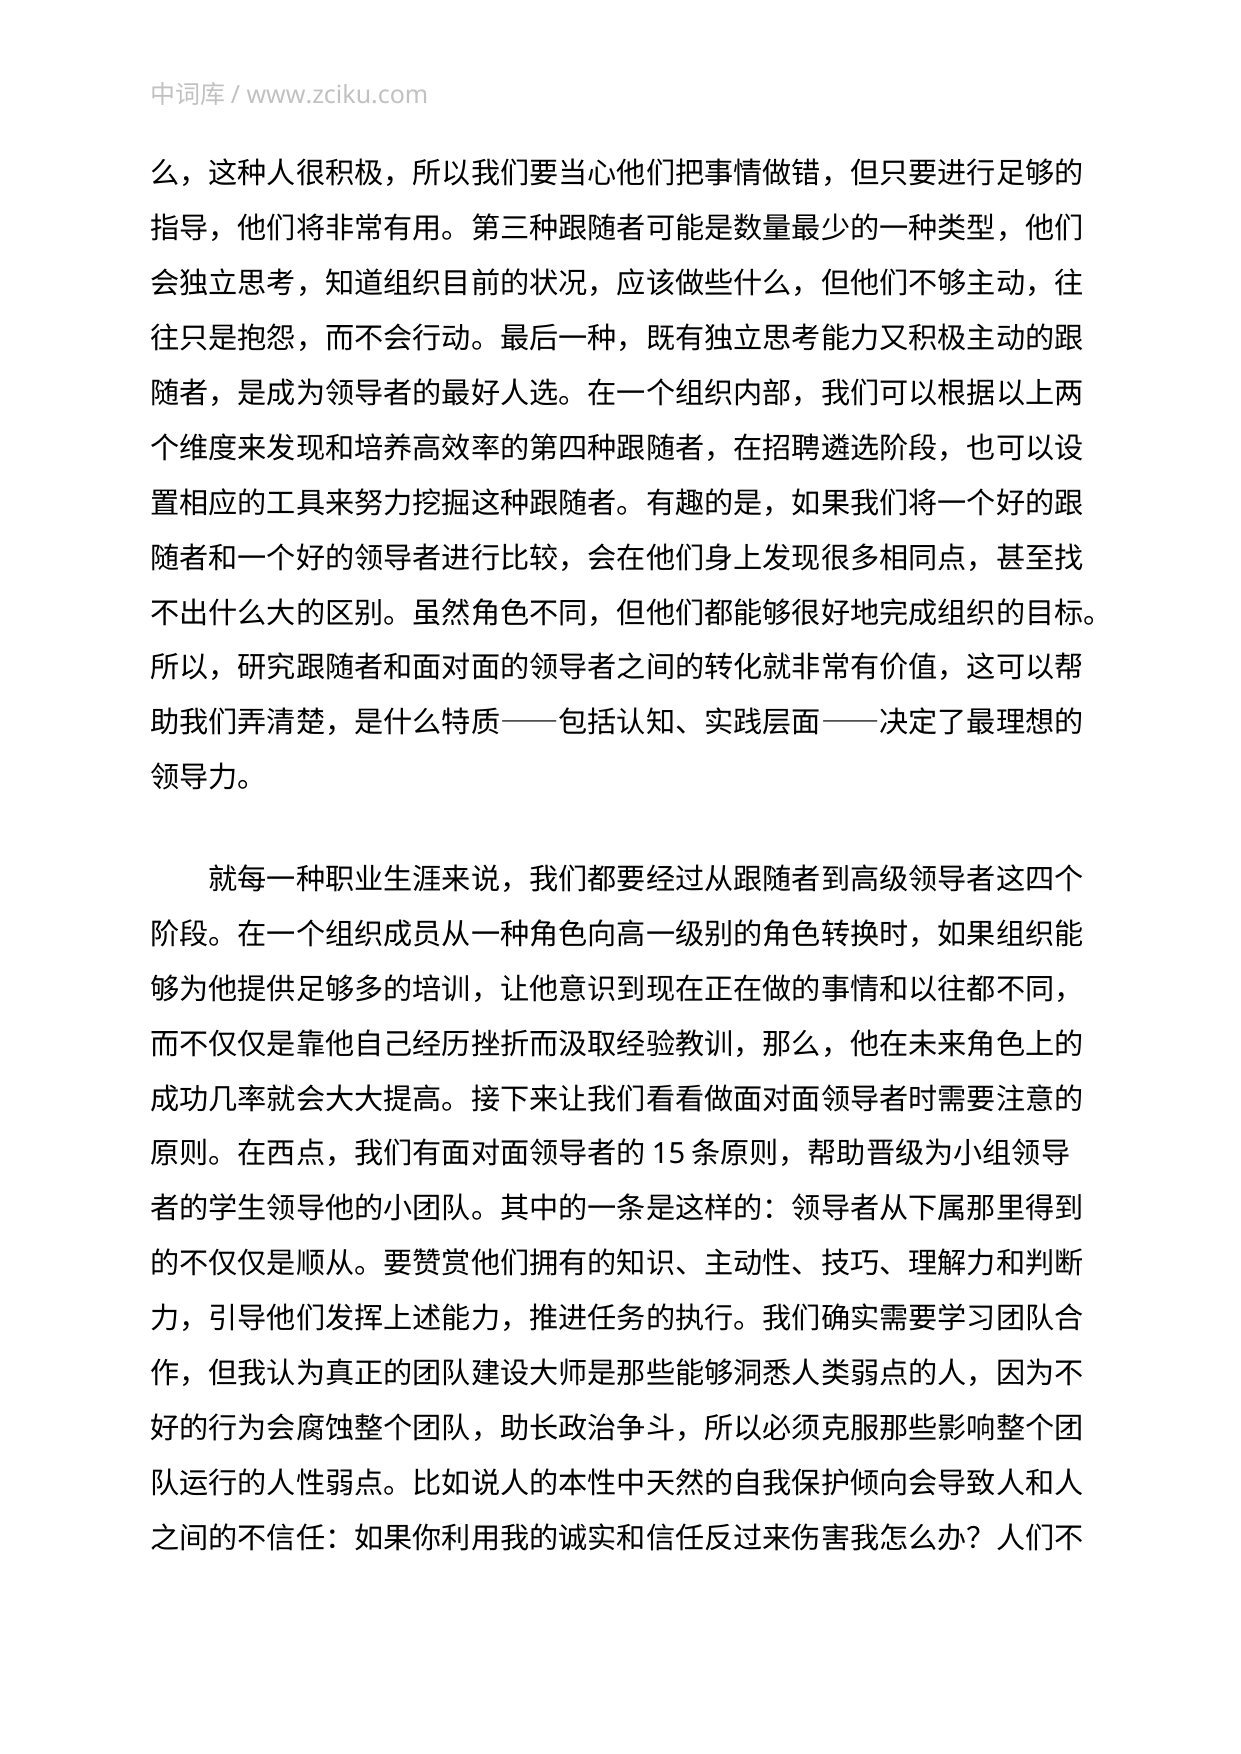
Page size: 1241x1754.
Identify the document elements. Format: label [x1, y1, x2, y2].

text [150, 150, 1090, 796]
text [150, 856, 1090, 1557]
